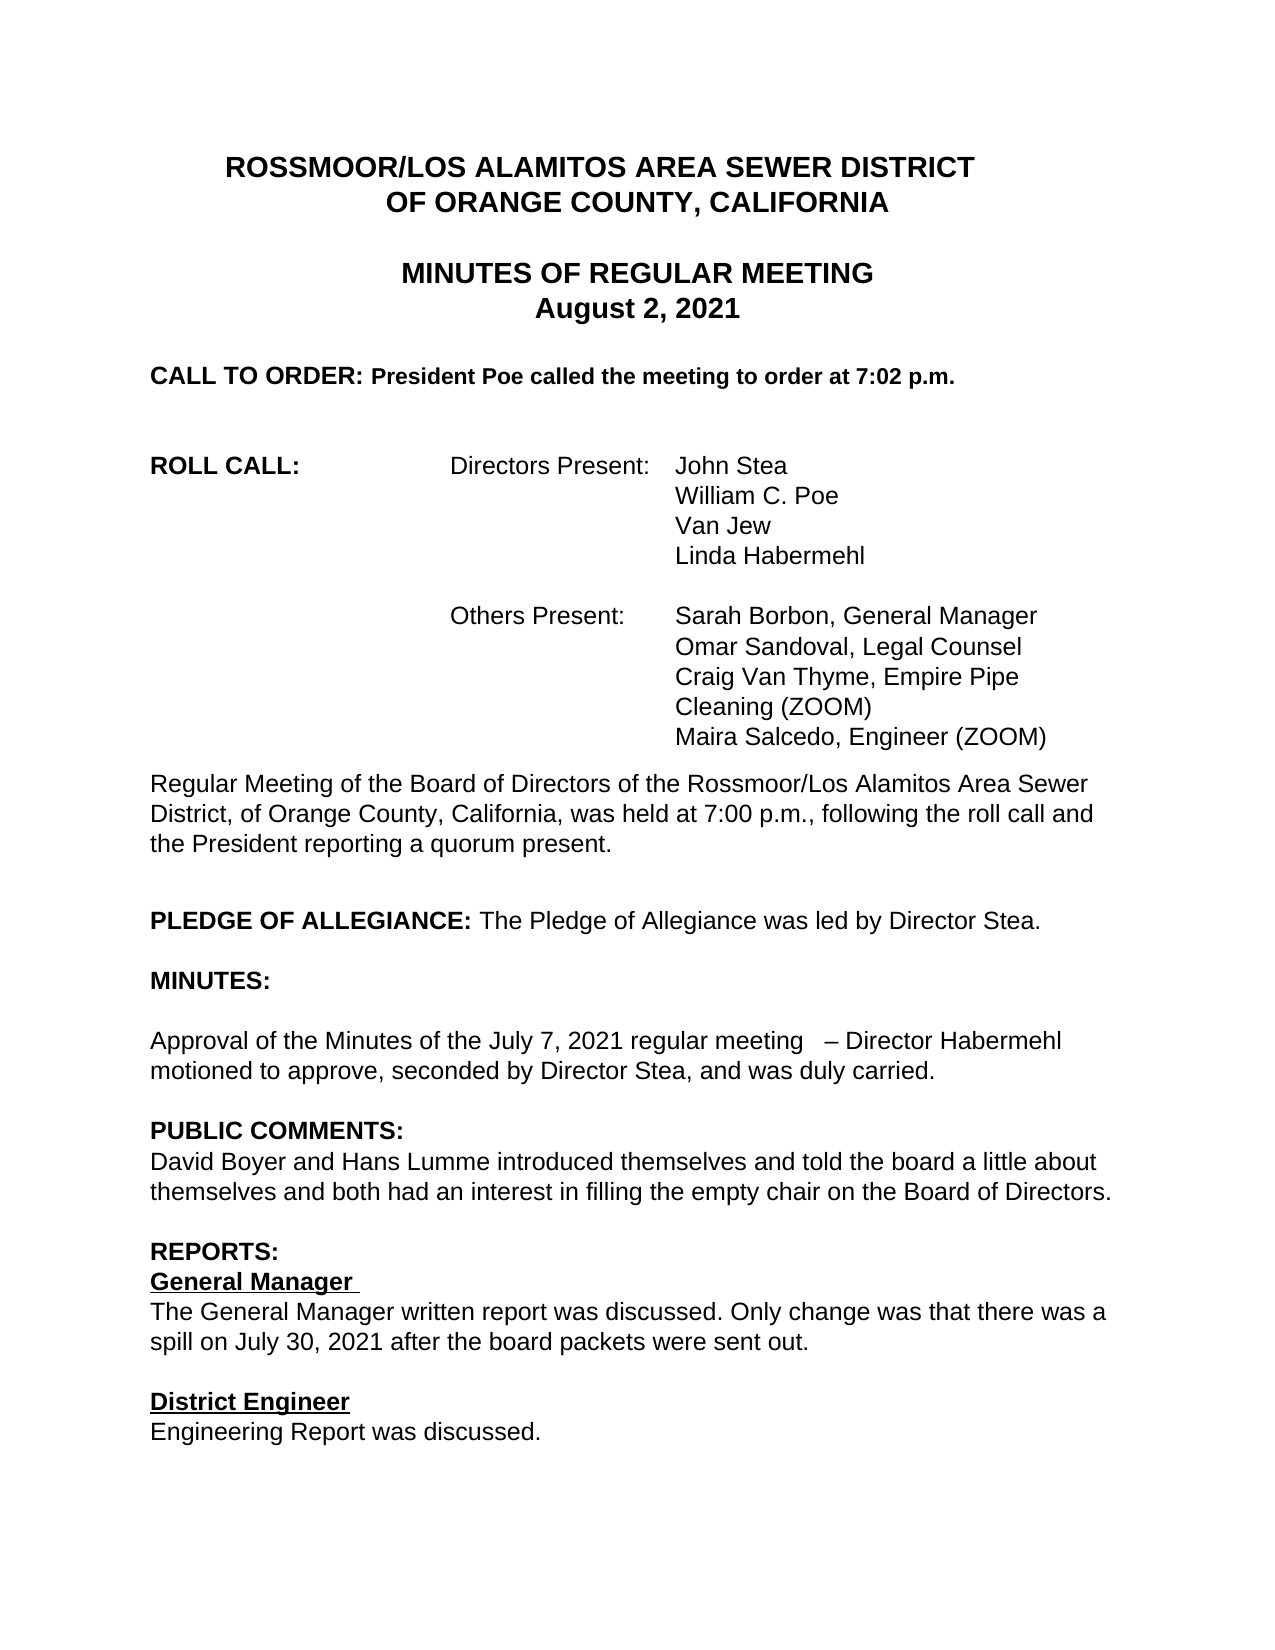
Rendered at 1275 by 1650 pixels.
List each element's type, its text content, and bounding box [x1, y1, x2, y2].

text District Engineer [150, 1387, 1125, 1416]
text PUBLIC COMMENTS: [150, 1116, 1125, 1145]
text August 2, 2021 [150, 291, 1125, 324]
text The General Manager written report was discussed. Only change was that there was a spill on July 30, 2021 after the board packets were sent out. [150, 1297, 1125, 1356]
text Engineering Report was discussed. [150, 1417, 1125, 1446]
text Approval of the Minutes of the July 7, 2021 regular meeting – Director Habermehl motioned to approve, seconded by Director Stea, and was duly carried. [150, 1026, 1125, 1085]
text CALL TO ORDER: President Poe called the meeting to order at 7:02 p.m. [150, 361, 1125, 390]
text Omar Sandoval, Legal Counsel Craig Van Thyme, Empire Pipe Cleaning (ZOOM) Maira Salcedo, Engineer (ZOOM) [675, 631, 1125, 751]
text David Boyer and Hans Lumme introduced themselves and told the board a little about themselves and both had an interest in filling the empty chair on the Board of Directors. [150, 1146, 1125, 1205]
text Van Jew [600, 511, 1125, 540]
text OF [150, 185, 1125, 219]
text General Manager [150, 1267, 1125, 1296]
text Linda Habermehl [600, 541, 1125, 570]
text ROLL CALL: Directors Present: John Stea [150, 451, 1125, 479]
text REPORTS: [150, 1237, 1125, 1266]
text MINUTES: [150, 966, 1125, 994]
text Others Present: Sarah Borbon, General Manager [375, 601, 1125, 630]
text ROSSMOOR/LOS ALAMITOS AREA SEWER DISTRICT [150, 150, 1125, 183]
text PLEDGE OF ALLEGIANCE: The Pledge of Allegiance was led by Director Stea. [150, 906, 1125, 934]
text William C. Poe [600, 481, 1125, 510]
text Regular Meeting of the Board of Directors of the Rossmoor/Los Alamitos Area Sewer District, of Orange County, California, was held at 7:00 p.m., following the roll call and the President reporting a quorum present. [150, 768, 1125, 857]
text MINUTES OF REGULAR MEETING [150, 256, 1125, 289]
